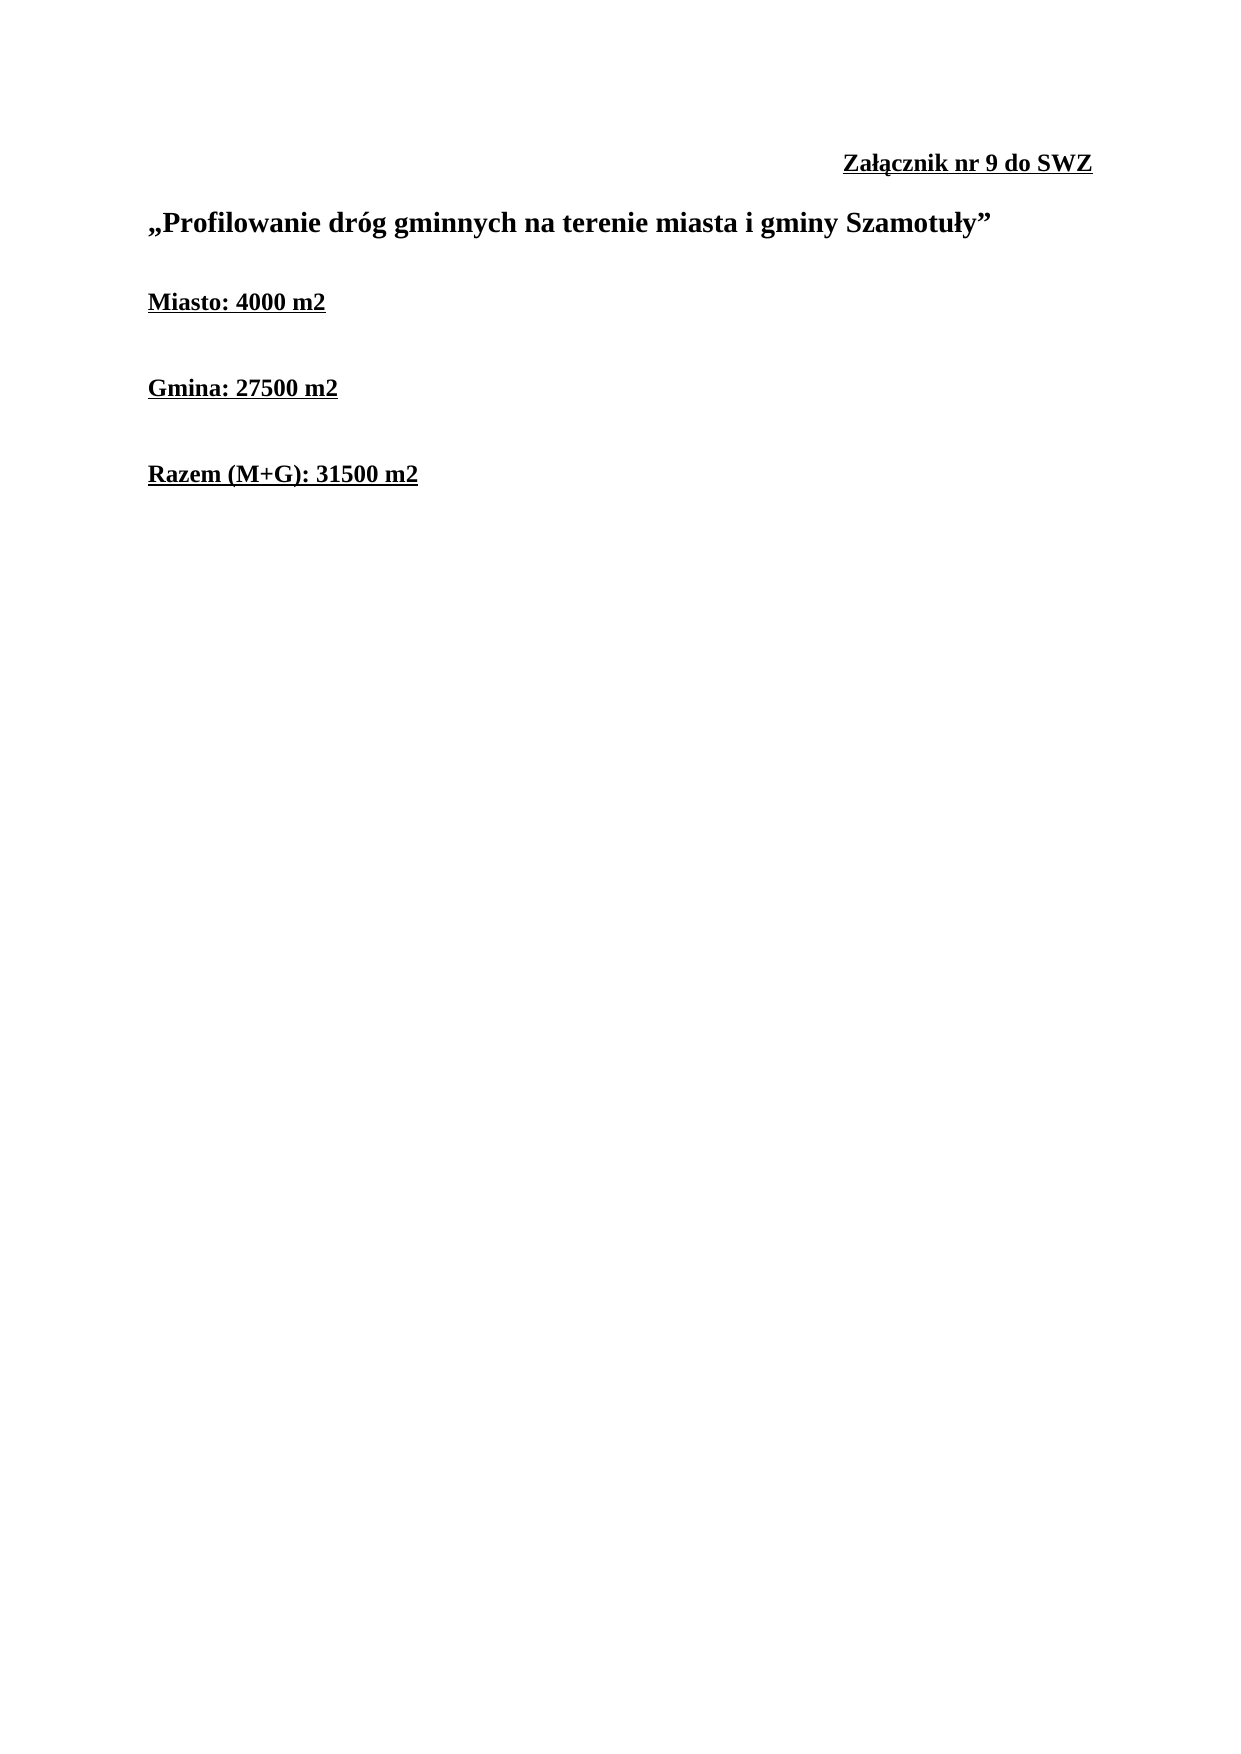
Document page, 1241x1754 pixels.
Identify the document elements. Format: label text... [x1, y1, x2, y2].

text Załącznik nr 9 do SWZ [590, 148, 1093, 176]
text Miasto: 4000 m2 [148, 287, 1093, 316]
text „Profilowanie dróg gminnych na terenie miasta i gminy Szamotuły” [148, 205, 1093, 239]
text Gmina: 27500 m2 [148, 373, 1093, 402]
text Razem (M+G): 31500 m2 [148, 459, 1093, 488]
